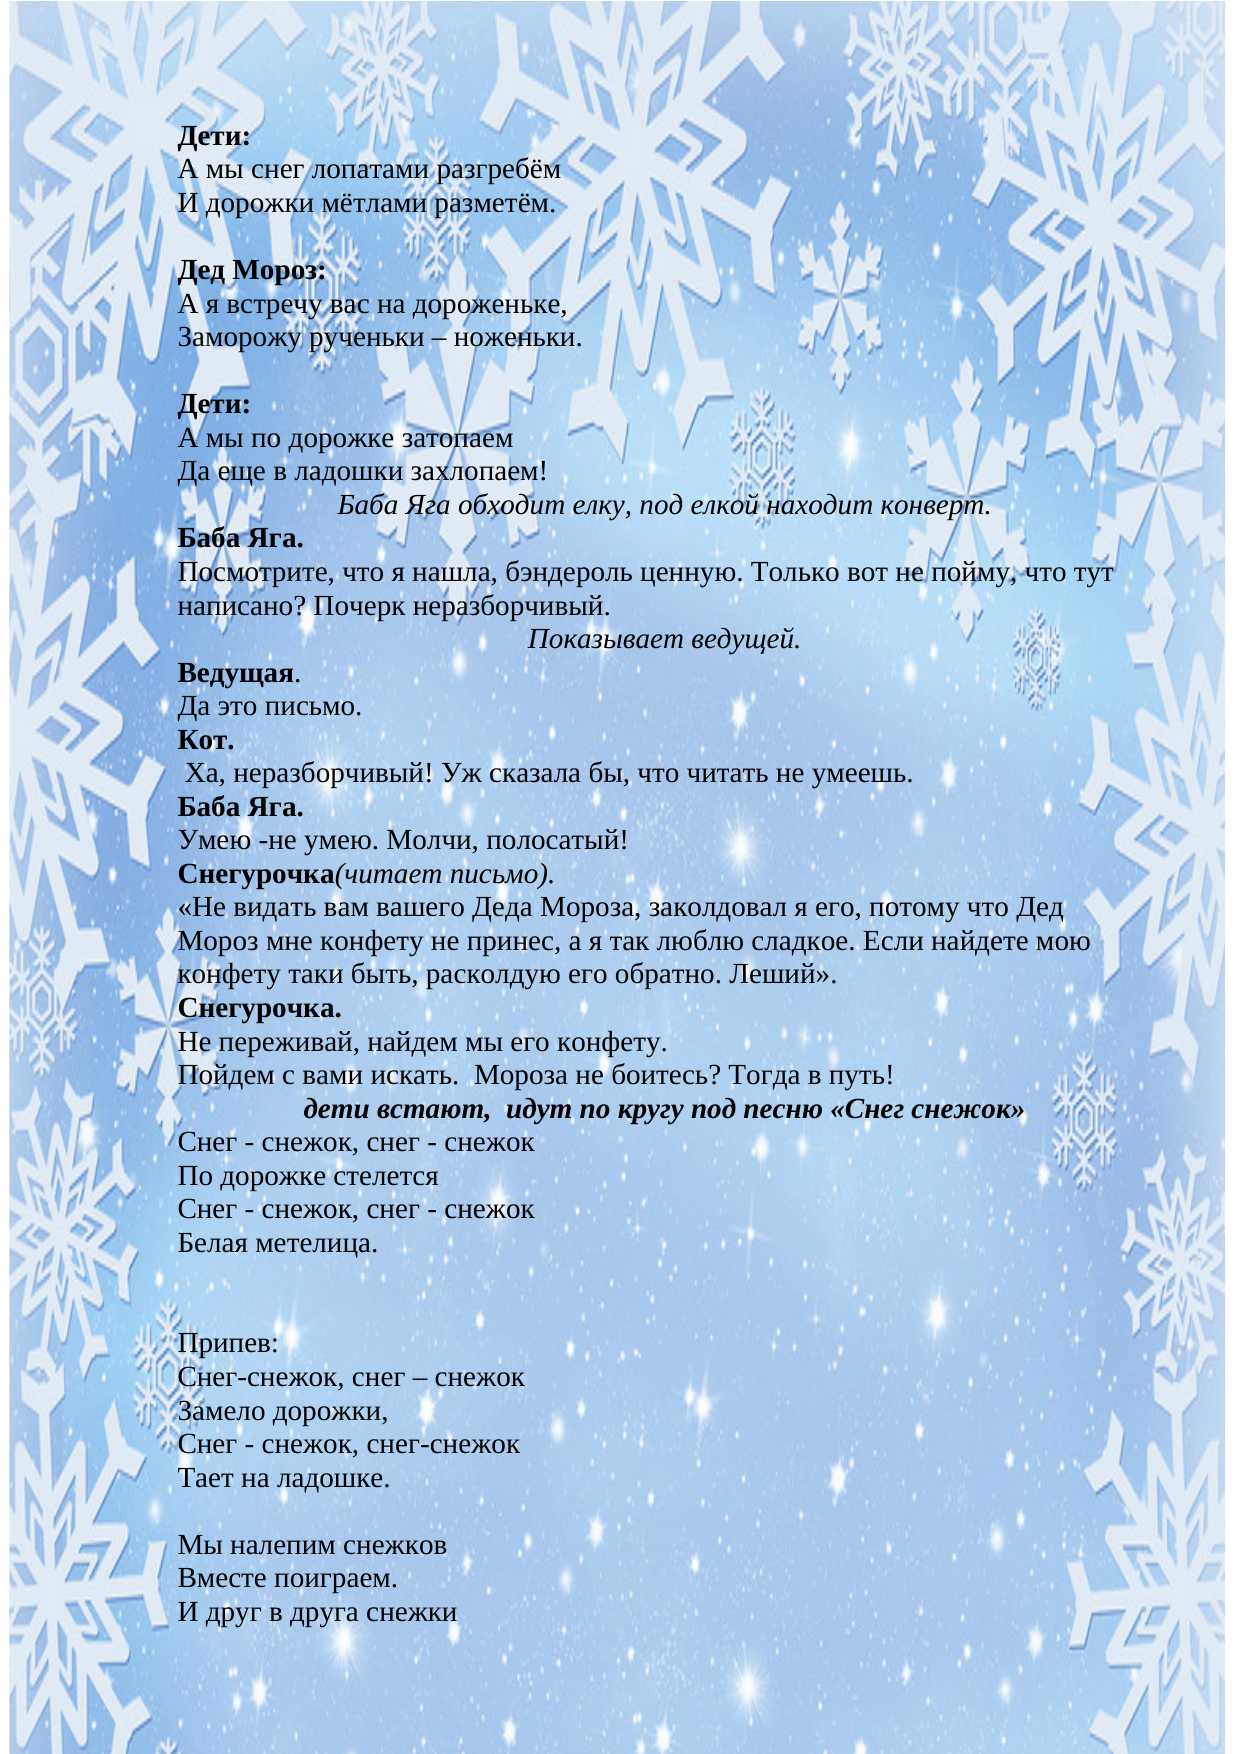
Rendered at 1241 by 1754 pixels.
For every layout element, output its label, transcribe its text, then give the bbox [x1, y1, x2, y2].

text Показывает ведущей. [177, 621, 1152, 655]
text Снег - снежок, снег - снежок [177, 1124, 1152, 1158]
text Тает на ладошке. [177, 1460, 1152, 1493]
text Замело дорожки, [177, 1393, 1152, 1426]
text Не переживай, найдем мы его конфету. [177, 1024, 1152, 1057]
text Посмотрите, что я нашла, бэндероль ценную. Только вот не пойму, что тут написано? Почерк неразборчивый. [177, 554, 1152, 621]
text Умею -не умею. Молчи, полосатый! [177, 822, 1152, 856]
text По дорожке стелется [177, 1158, 1152, 1191]
text Ведущая. [177, 655, 1152, 688]
text Снег - снежок, снег-снежок [177, 1426, 1152, 1460]
text Пойдем с вами искать. Мороза не боитесь? Тогда в путь! [177, 1057, 1152, 1091]
text Припев: [177, 1292, 1152, 1359]
text Снегурочка(читает письмо). [177, 856, 1152, 889]
text Белая метелица. [177, 1225, 1152, 1258]
text Баба Яга. [177, 521, 1152, 554]
text Снег - снежок, снег - снежок [177, 1191, 1152, 1225]
text Баба Яга обходит елку, под елкой находит конверт. [177, 487, 1152, 521]
text Ха, неразборчивый! Уж сказала бы, что читать не умеешь. [177, 755, 1152, 789]
text Дед Мороз: [177, 252, 1152, 286]
text Баба Яга. [177, 789, 1152, 822]
text Снегурочка. [177, 990, 1152, 1024]
text А мы снег лопатами разгребём [177, 152, 1152, 185]
text «Не видать вам вашего Деда Мороза, заколдовал я его, потому что Дед Мороз мне конфету не принес, а я так люблю сладкое. Если найдете мою конфету таки быть, расколдую его обратно. Леший». [177, 889, 1152, 990]
text Да еще в ладошки захлопаем! [177, 453, 1152, 487]
text А мы по дорожке затопаем [177, 420, 1152, 453]
text Да это письмо. [177, 688, 1152, 722]
picture [9, 1, 1225, 1754]
text Мы налепим снежков [177, 1527, 1152, 1560]
text Дети: [177, 118, 1152, 152]
text И друг в друга снежки [177, 1594, 1152, 1627]
text Вместе поиграем. [177, 1560, 1152, 1594]
text Снег-снежок, снег – снежок [177, 1359, 1152, 1393]
text И дорожки мётлами разметём. [177, 185, 1152, 219]
text Кот. [177, 722, 1152, 755]
text дети встают, идут по кругу под песню «Снег снежок» [177, 1091, 1152, 1124]
text Заморожу рученьки – ноженьки. [177, 319, 1152, 353]
text А я встречу вас на дороженьке, [177, 286, 1152, 319]
text Дети: [177, 386, 1152, 420]
